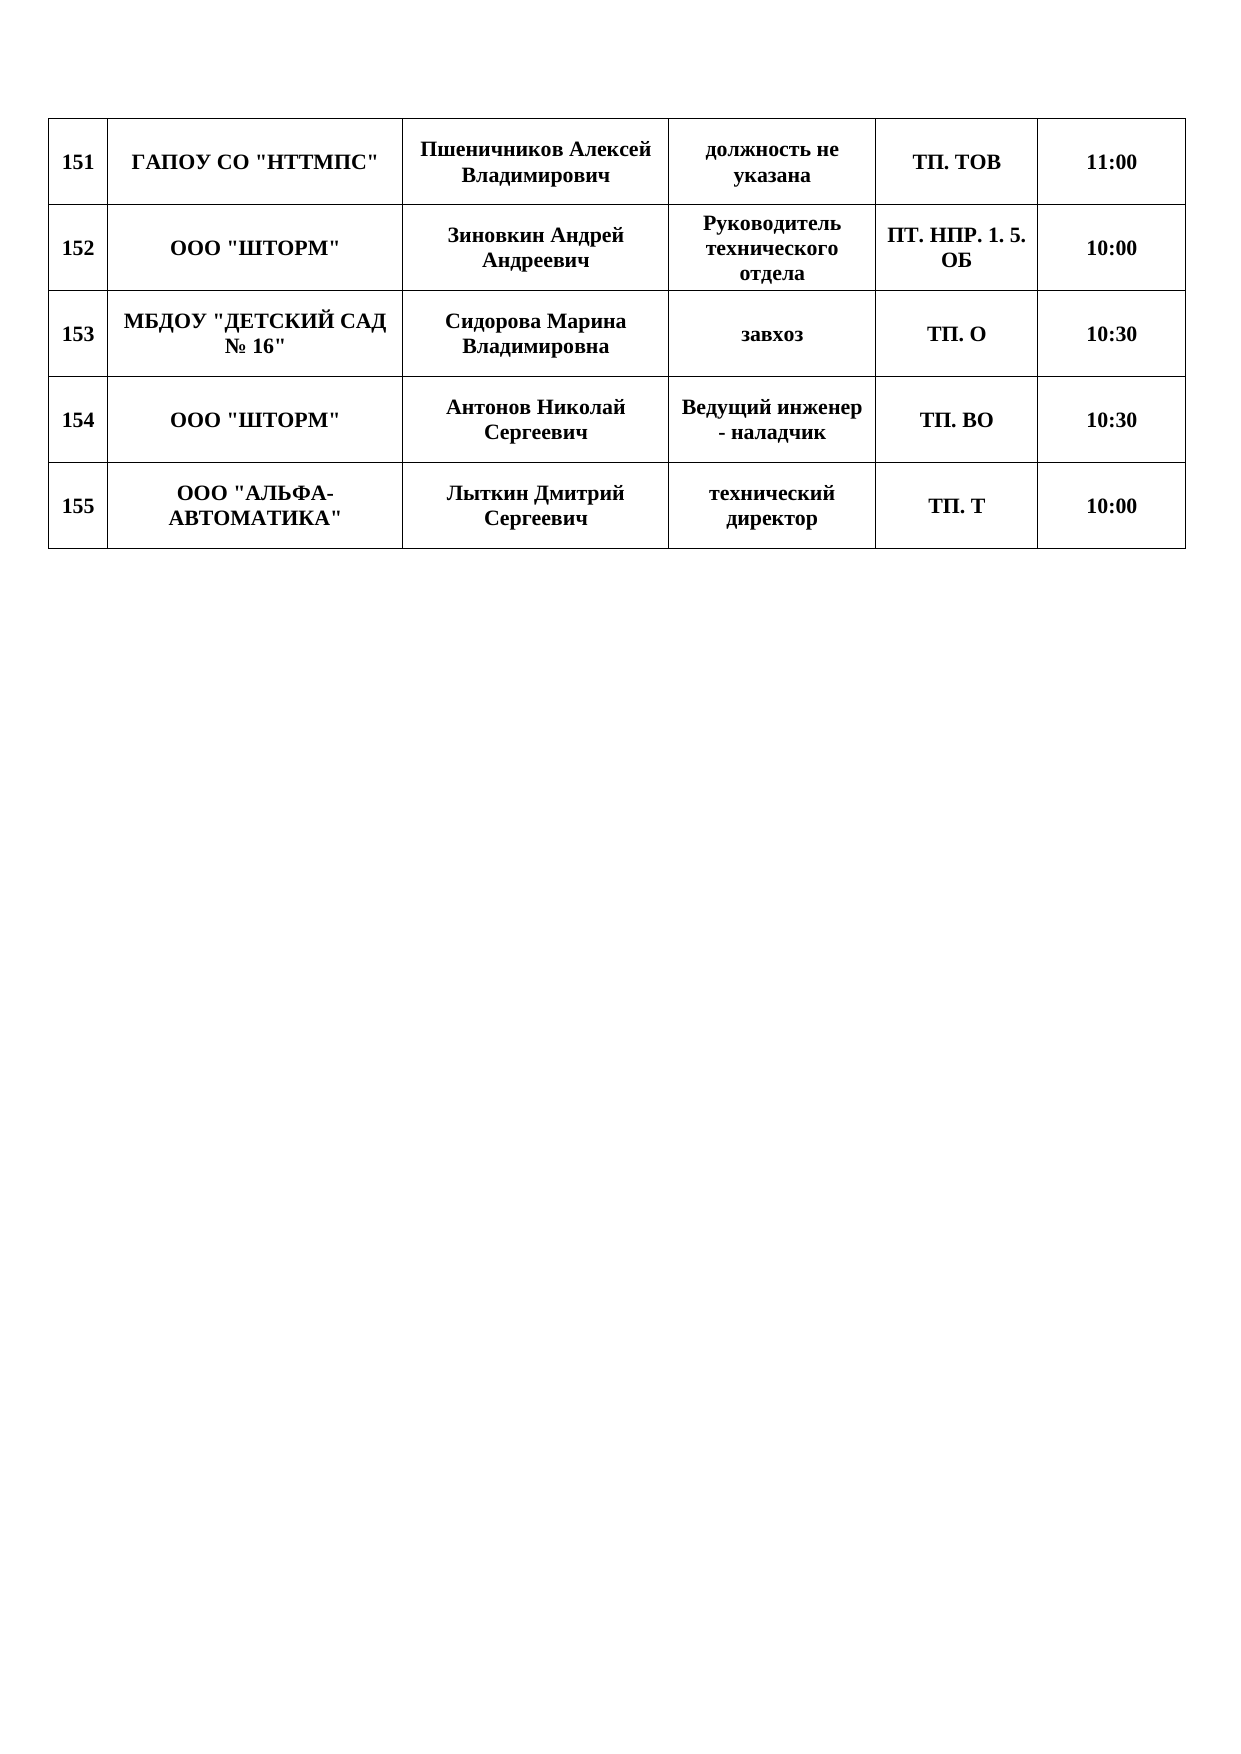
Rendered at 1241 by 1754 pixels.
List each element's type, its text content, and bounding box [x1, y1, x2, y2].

table_cell ТП. ВО [876, 377, 1037, 462]
table_cell Ведущий инженер - наладчик [669, 377, 875, 462]
table_cell 10:30 [1038, 377, 1185, 462]
table_cell ТП. О [876, 291, 1037, 376]
table_cell 10:00 [1038, 463, 1185, 548]
table_cell ООО "ШТОРМ" [108, 377, 402, 462]
table_cell ООО "ШТОРМ" [108, 205, 402, 290]
table_cell Сидорова Марина Владимировна [403, 291, 668, 376]
table_cell 11:00 [1038, 119, 1185, 204]
table_cell 151 [49, 119, 107, 204]
table_cell ТП. ТОВ [876, 119, 1037, 204]
table_cell 153 [49, 291, 107, 376]
table_cell 152 [49, 205, 107, 290]
table_cell ГАПОУ СО "НТТМПС" [108, 119, 402, 204]
table_cell завхоз [669, 291, 875, 376]
table_cell Зиновкин Андрей Андреевич [403, 205, 668, 290]
table_cell Антонов Николай Сергеевич [403, 377, 668, 462]
table_cell 10:30 [1038, 291, 1185, 376]
table_cell ТП. Т [876, 463, 1037, 548]
table_cell МБДОУ "ДЕТСКИЙ САД № 16" [108, 291, 402, 376]
table_cell ООО "АЛЬФА-АВТОМАТИКА" [108, 463, 402, 548]
table_cell технический директор [669, 463, 875, 548]
table_cell Руководитель технического отдела [669, 205, 875, 290]
table_cell ПТ. НПР. 1. 5. ОБ [876, 205, 1037, 290]
table_cell Лыткин Дмитрий Сергеевич [403, 463, 668, 548]
table_cell 155 [49, 463, 107, 548]
table_cell должность не указана [669, 119, 875, 204]
table_cell 10:00 [1038, 205, 1185, 290]
table_cell Пшеничников Алексей Владимирович [403, 119, 668, 204]
table_cell 154 [49, 377, 107, 462]
